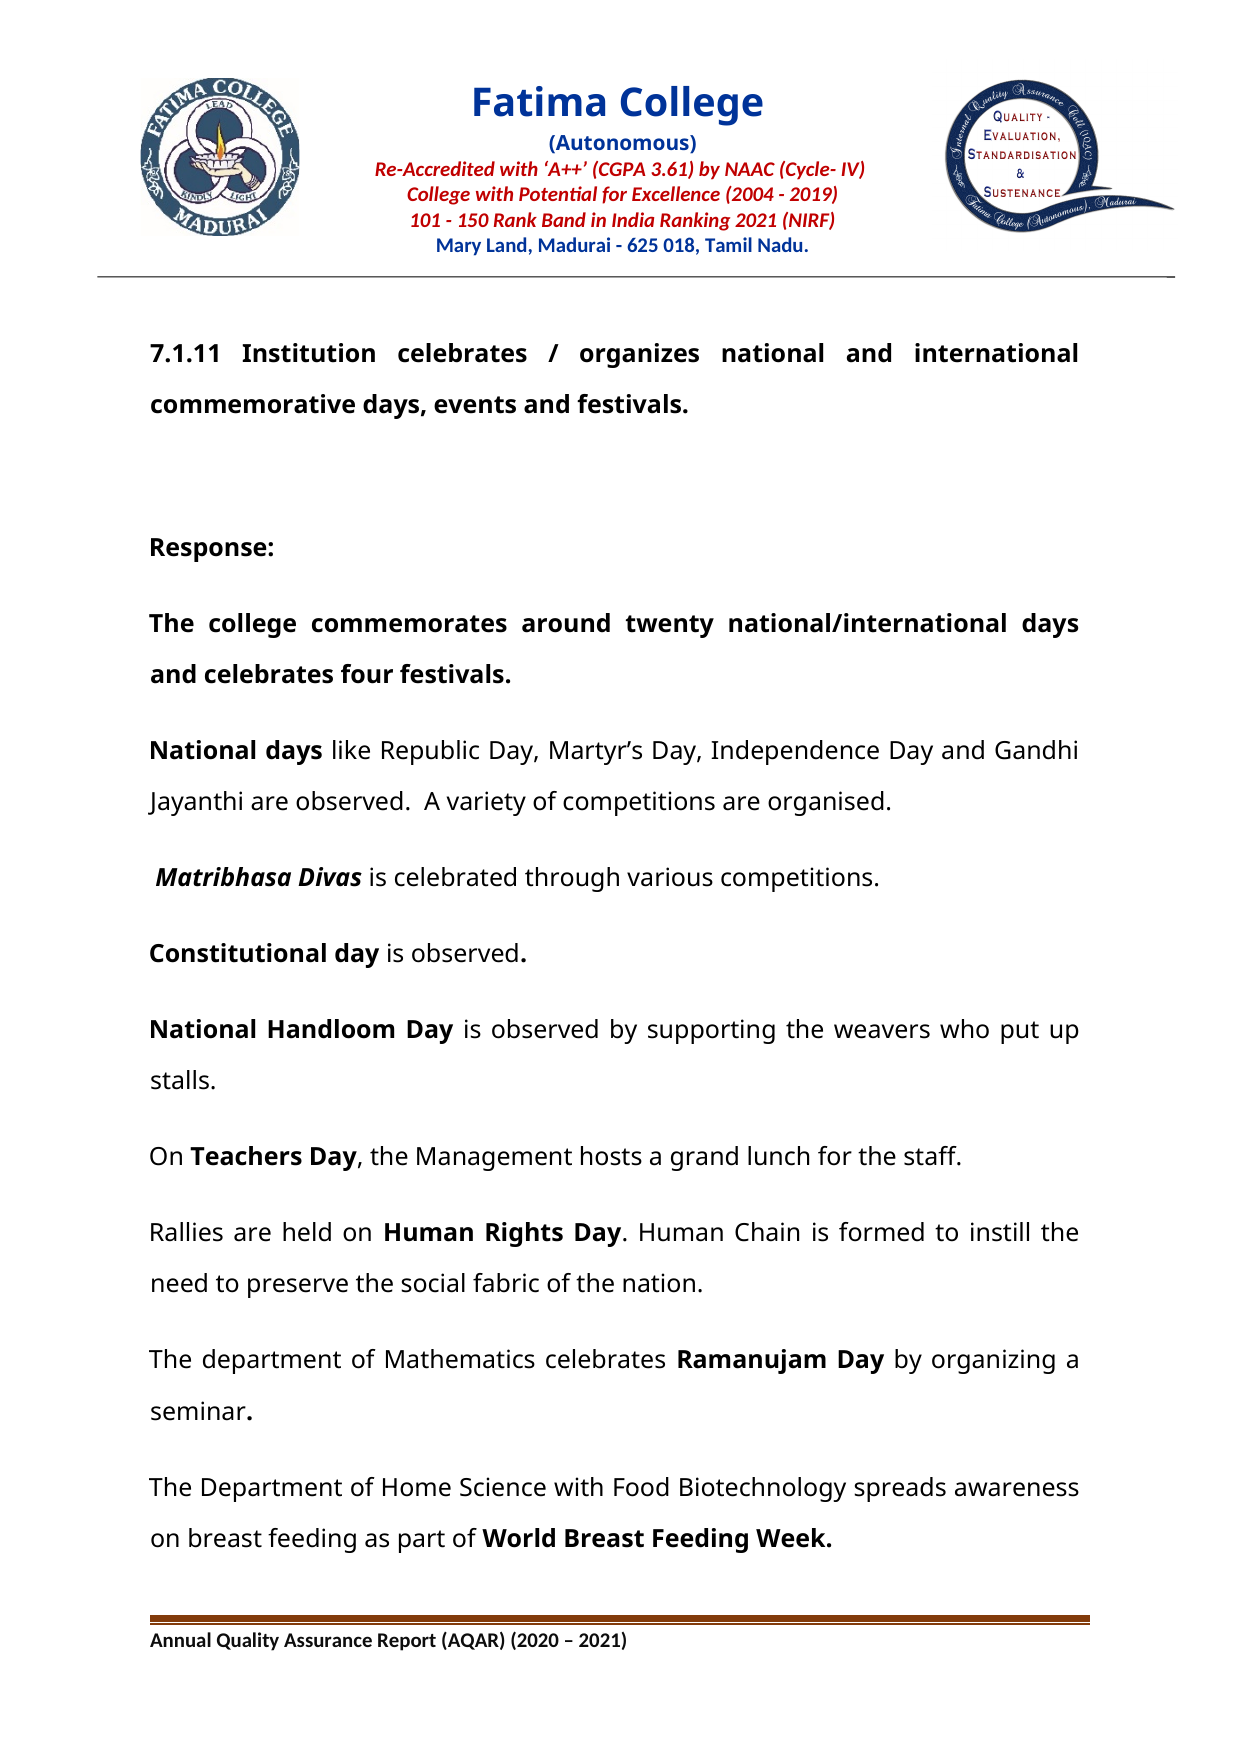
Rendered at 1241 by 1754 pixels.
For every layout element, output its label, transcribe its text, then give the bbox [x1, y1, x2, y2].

text The department of Mathematics celebrates Ramanujam Day by organizing a seminar. [149, 1342, 1080, 1427]
picture [140, 78, 300, 236]
text 7.1.11 Institution celebrates / organizes national and international commemorative days, events and festivals. [150, 336, 1080, 421]
text National days like Republic Day, Martyr’s Day, Independence Day and Gandhi Jayanthi are observed. A variety of competitions are organised. [149, 733, 1080, 818]
text Constitutional day is observed. [149, 936, 1080, 970]
text The college commemorates around twenty national/international days and celebrates four festivals. [149, 606, 1080, 691]
picture [931, 59, 1179, 251]
text The Department of Home Science with Food Biotechnology spreads awareness on breast feeding as part of World Breast Feeding Week. [149, 1469, 1080, 1554]
text National Handloom Day is observed by supporting the weavers who put up stalls. [149, 1012, 1080, 1097]
text Matribhasa Divas is celebrated through various competitions. [149, 860, 1080, 894]
text On Teachers Day, the Management hosts a grand lunch for the staff. [149, 1139, 1080, 1173]
text Response: [149, 529, 1080, 564]
text Rallies are held on Human Rights Day. Human Chain is formed to instill the need to preserve the social fabric of the nation. [149, 1215, 1080, 1300]
